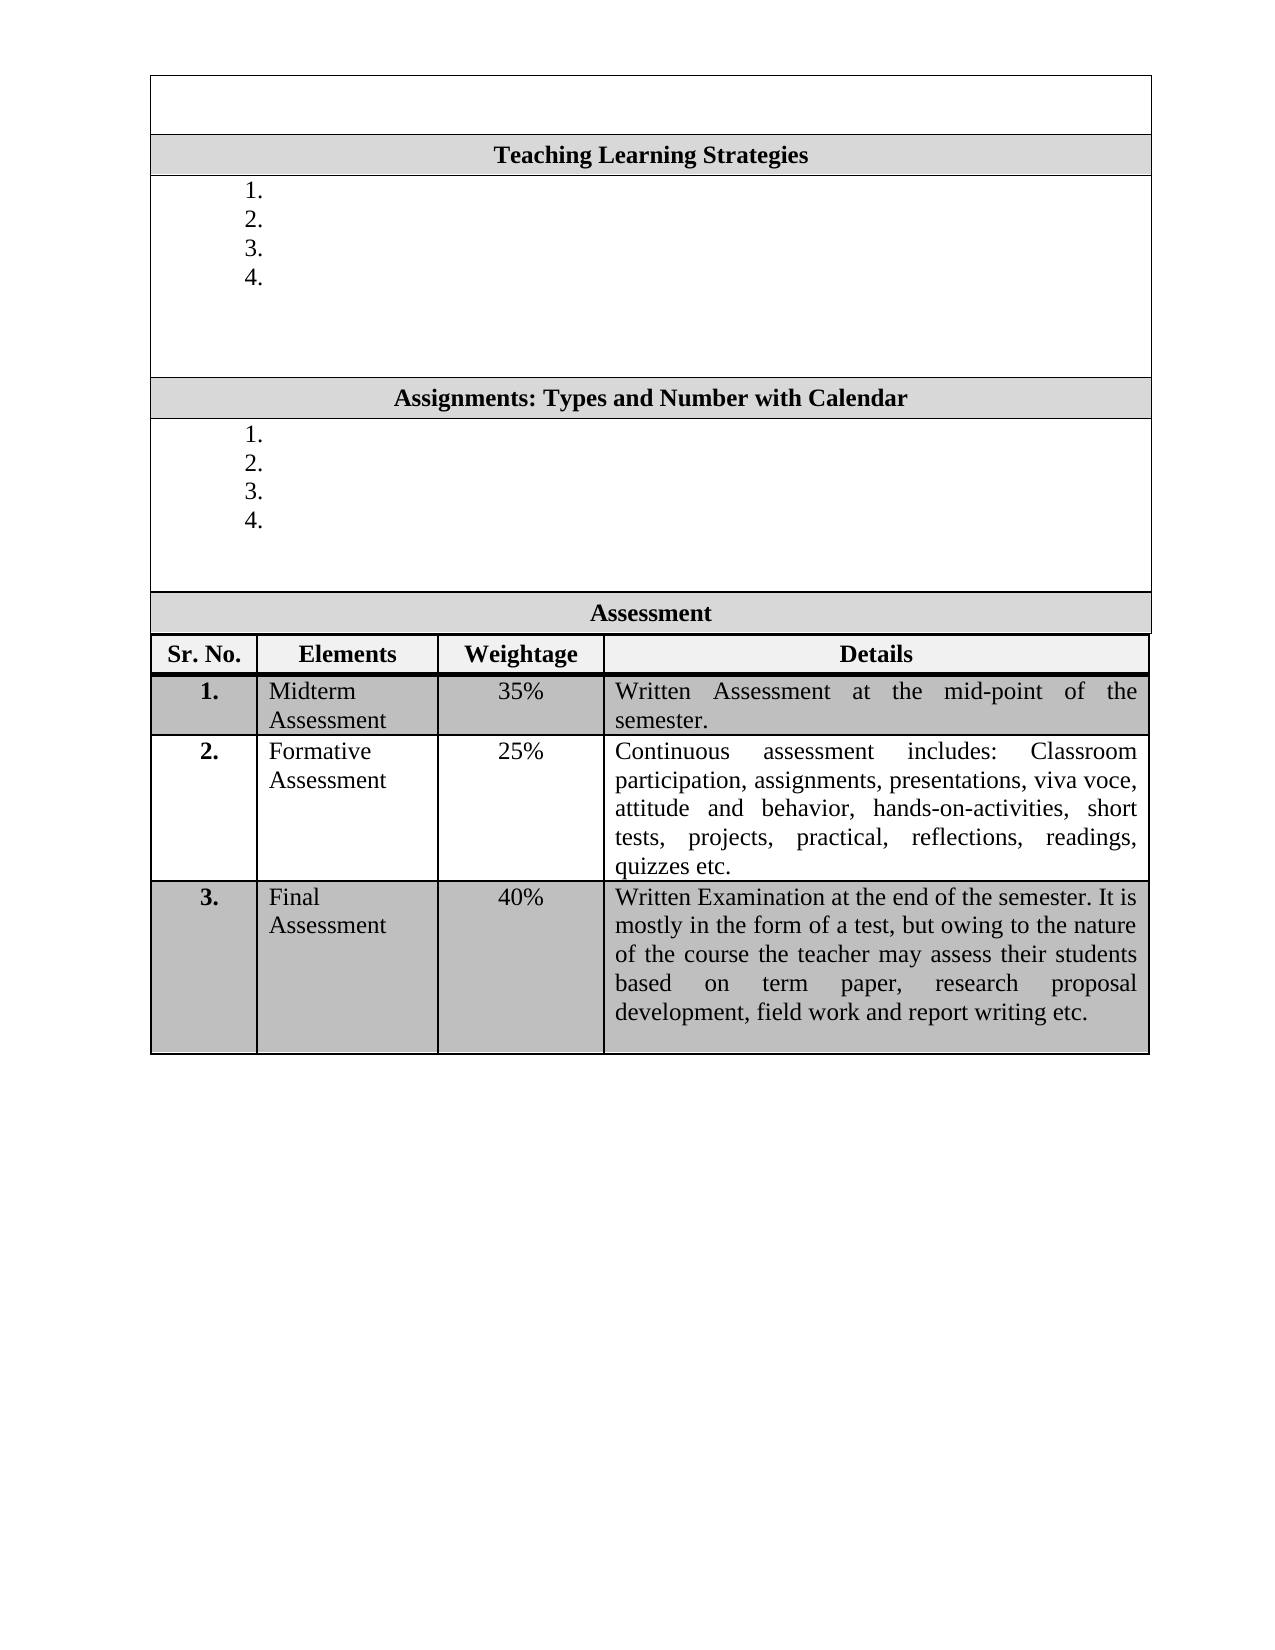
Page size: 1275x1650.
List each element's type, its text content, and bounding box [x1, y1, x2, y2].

table_header Sr. No. [152, 636, 256, 672]
table_cell Written Assessment at the mid-point of the semester. [605, 677, 1148, 734]
table_cell Formative Assessment [258, 736, 437, 880]
table_header Details [605, 636, 1148, 672]
table_cell [152, 736, 256, 880]
table_cell [151, 176, 1151, 377]
table_cell Assessment [151, 593, 1151, 632]
table_cell Continuous assessment includes: Classroom participation, assignments, presentations, viva voce, attitude and behavior, hands-on-activities, short tests, projects, practical, reflections, readings, quizzes etc. [605, 736, 1148, 880]
table_cell [152, 677, 256, 734]
table_header Elements [258, 636, 437, 672]
table_cell [152, 882, 256, 1052]
table_cell Written Examination at the end of the semester. It is mostly in the form of a test, but owing to the nature of the course the teacher may assess their students based on term paper, research proposal development, field work and report writing etc. [605, 882, 1148, 1052]
table_cell 35% [439, 677, 603, 734]
table_cell Final Assessment [258, 882, 437, 1052]
table_cell Assignments: Types and Number with Calendar [151, 378, 1151, 418]
table_cell 25% [439, 736, 603, 880]
table_cell 40% [439, 882, 603, 1052]
table_cell Teaching Learning Strategies [151, 135, 1151, 174]
table_cell [151, 419, 1151, 591]
table_cell Midterm Assessment [258, 677, 437, 734]
table_header Weightage [439, 636, 603, 672]
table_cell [151, 76, 1151, 133]
